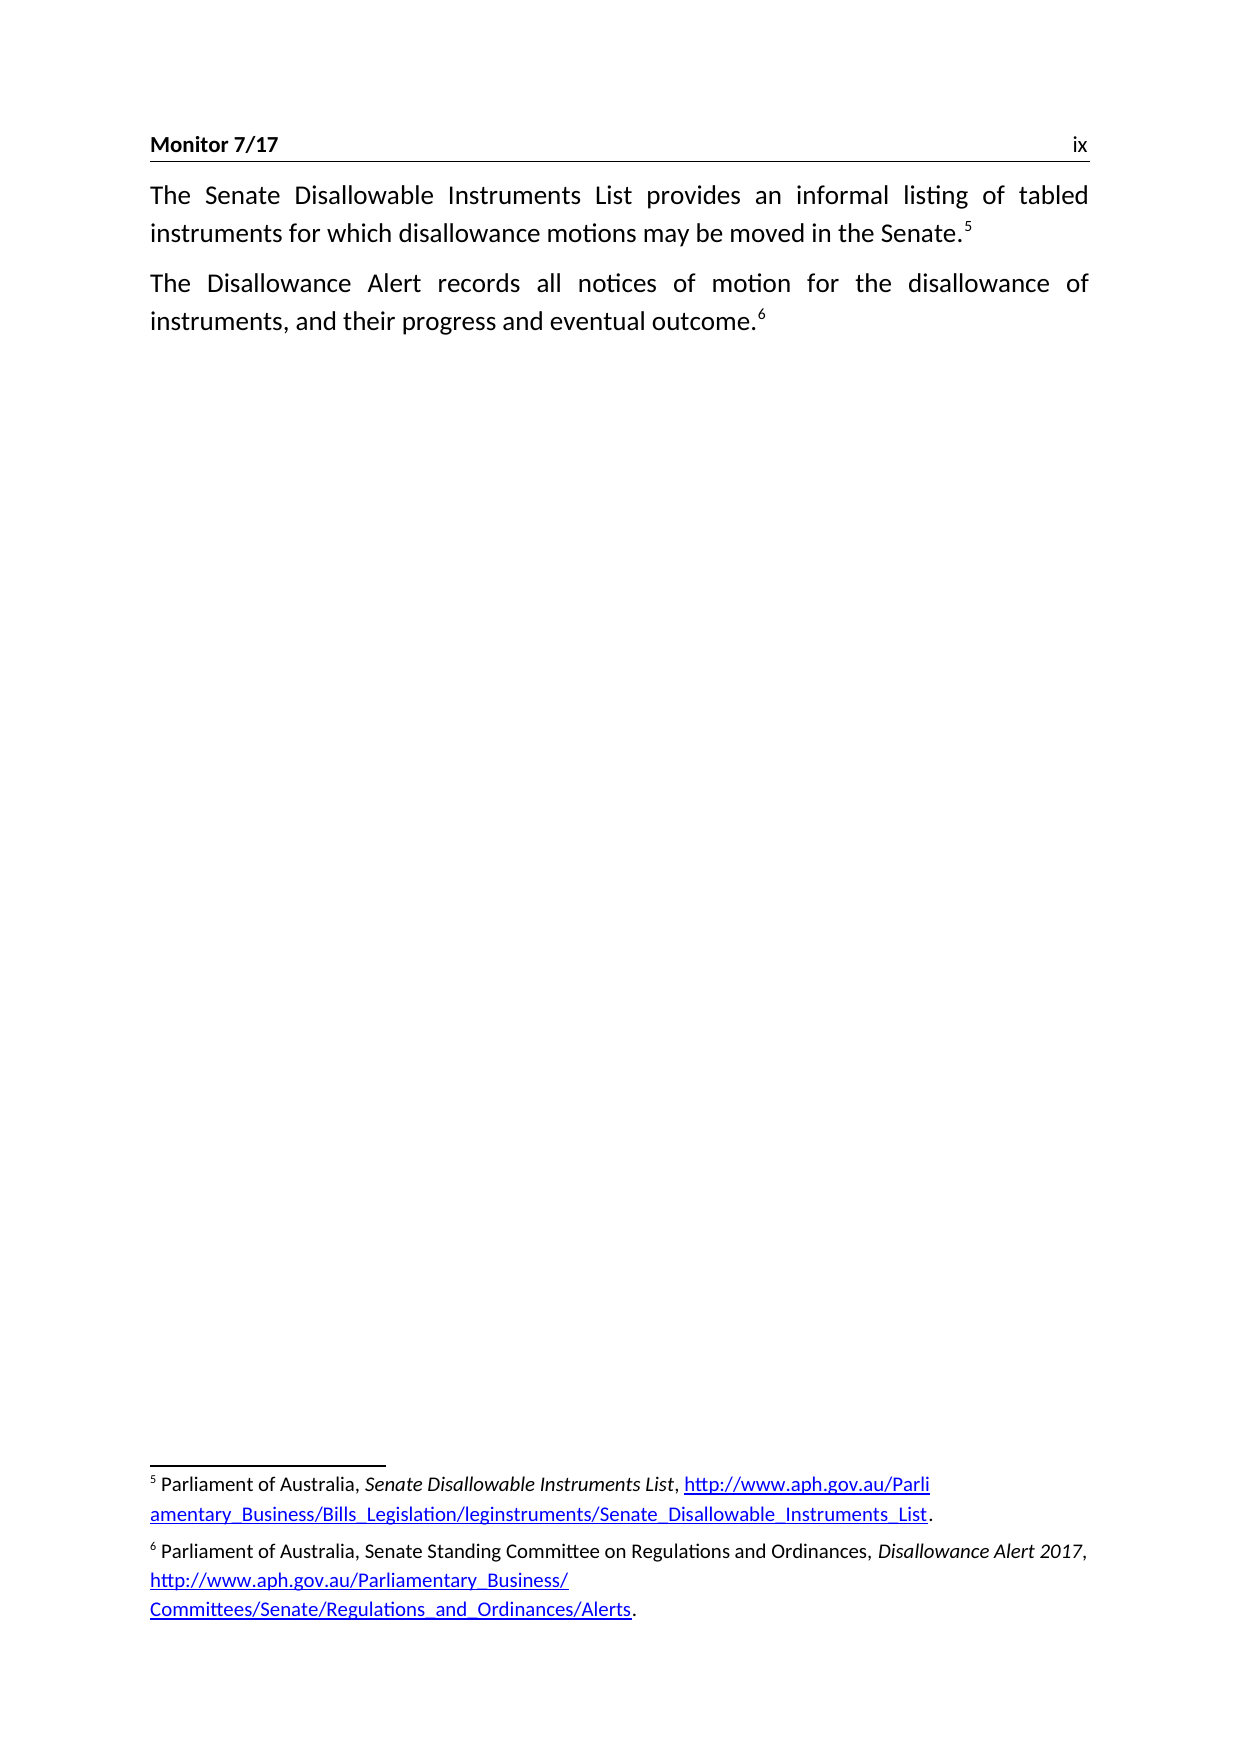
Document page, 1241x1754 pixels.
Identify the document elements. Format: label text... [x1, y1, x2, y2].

list The Disallowance Alert records all notices of motion for the disallowance of instruments, and their progress and eventual outcome. [150, 266, 1090, 337]
list The Senate Disallowable Instruments List provides an informal listing of tabled instruments for which disallowance motions may be moved in the Senate. [150, 178, 1090, 249]
